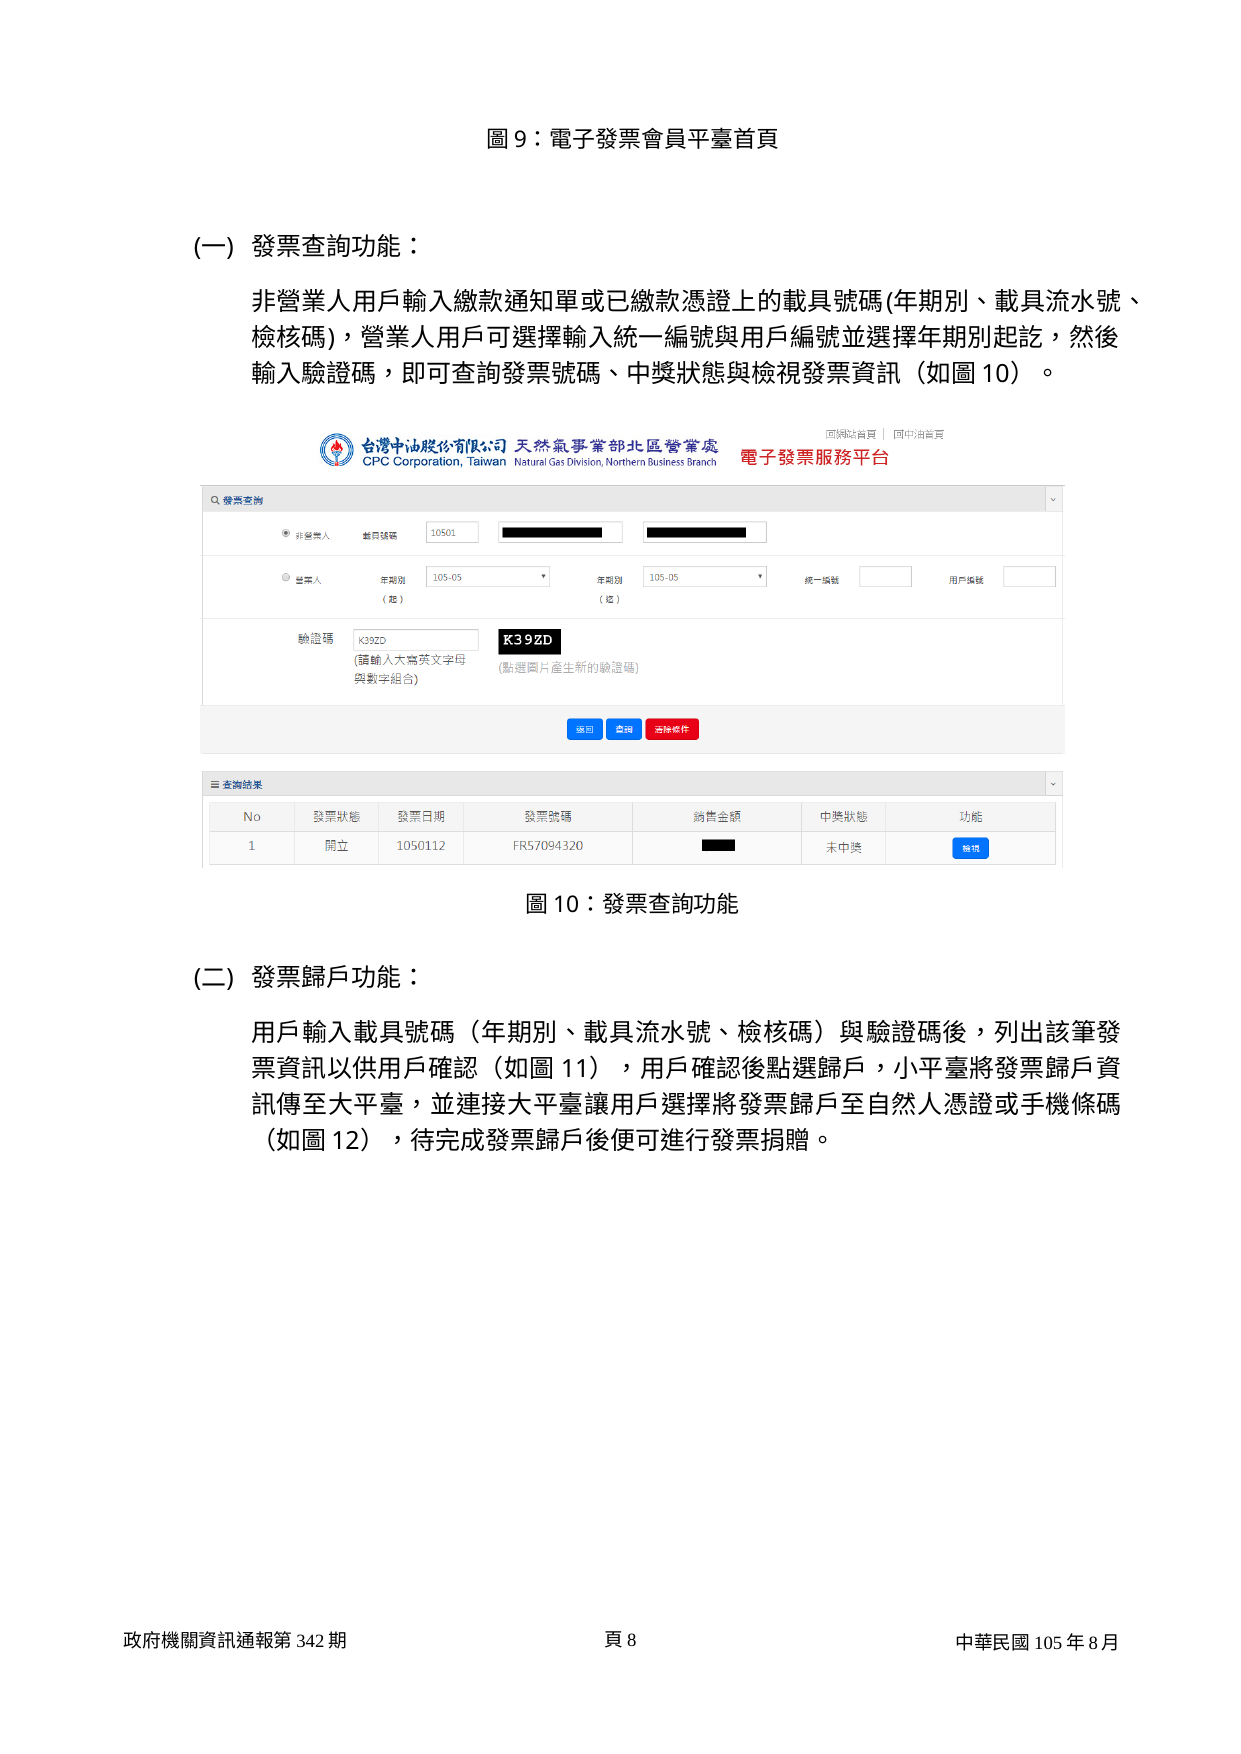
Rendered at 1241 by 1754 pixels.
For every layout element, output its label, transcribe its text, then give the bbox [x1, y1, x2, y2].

list 用戶輸入載具號碼（年期別、載具流水號、檢核碼）與驗證碼後，列出該筆發票資訊以供用戶確認（如圖11），用戶確認後點選歸戶，小平臺將發票歸戶資訊傳至大平臺，並連接大平臺讓用戶選擇將發票歸戶至自然人憑證或手機條碼（如圖12），待完成發票歸戶後便可進行發票捐贈。 [251, 1012, 1122, 1157]
list 發票歸戶功能： [194, 957, 1122, 993]
text 圖10：發票查詢功能 [118, 886, 1147, 919]
picture [200, 427, 1065, 868]
list 發票查詢功能： [194, 226, 1122, 262]
text 圖9：電子發票會員平臺首頁 [118, 121, 1147, 155]
list 非營業人用戶輸入繳款通知單或已繳款憑證上的載具號碼(年期別、載具流水號、檢核碼)，營業人用戶可選擇輸入統一編號與用戶編號並選擇年期別起訖，然後輸入驗證碼，即可查詢發票號碼、中獎狀態與檢視發票資訊（如圖10）。 [251, 281, 1122, 390]
